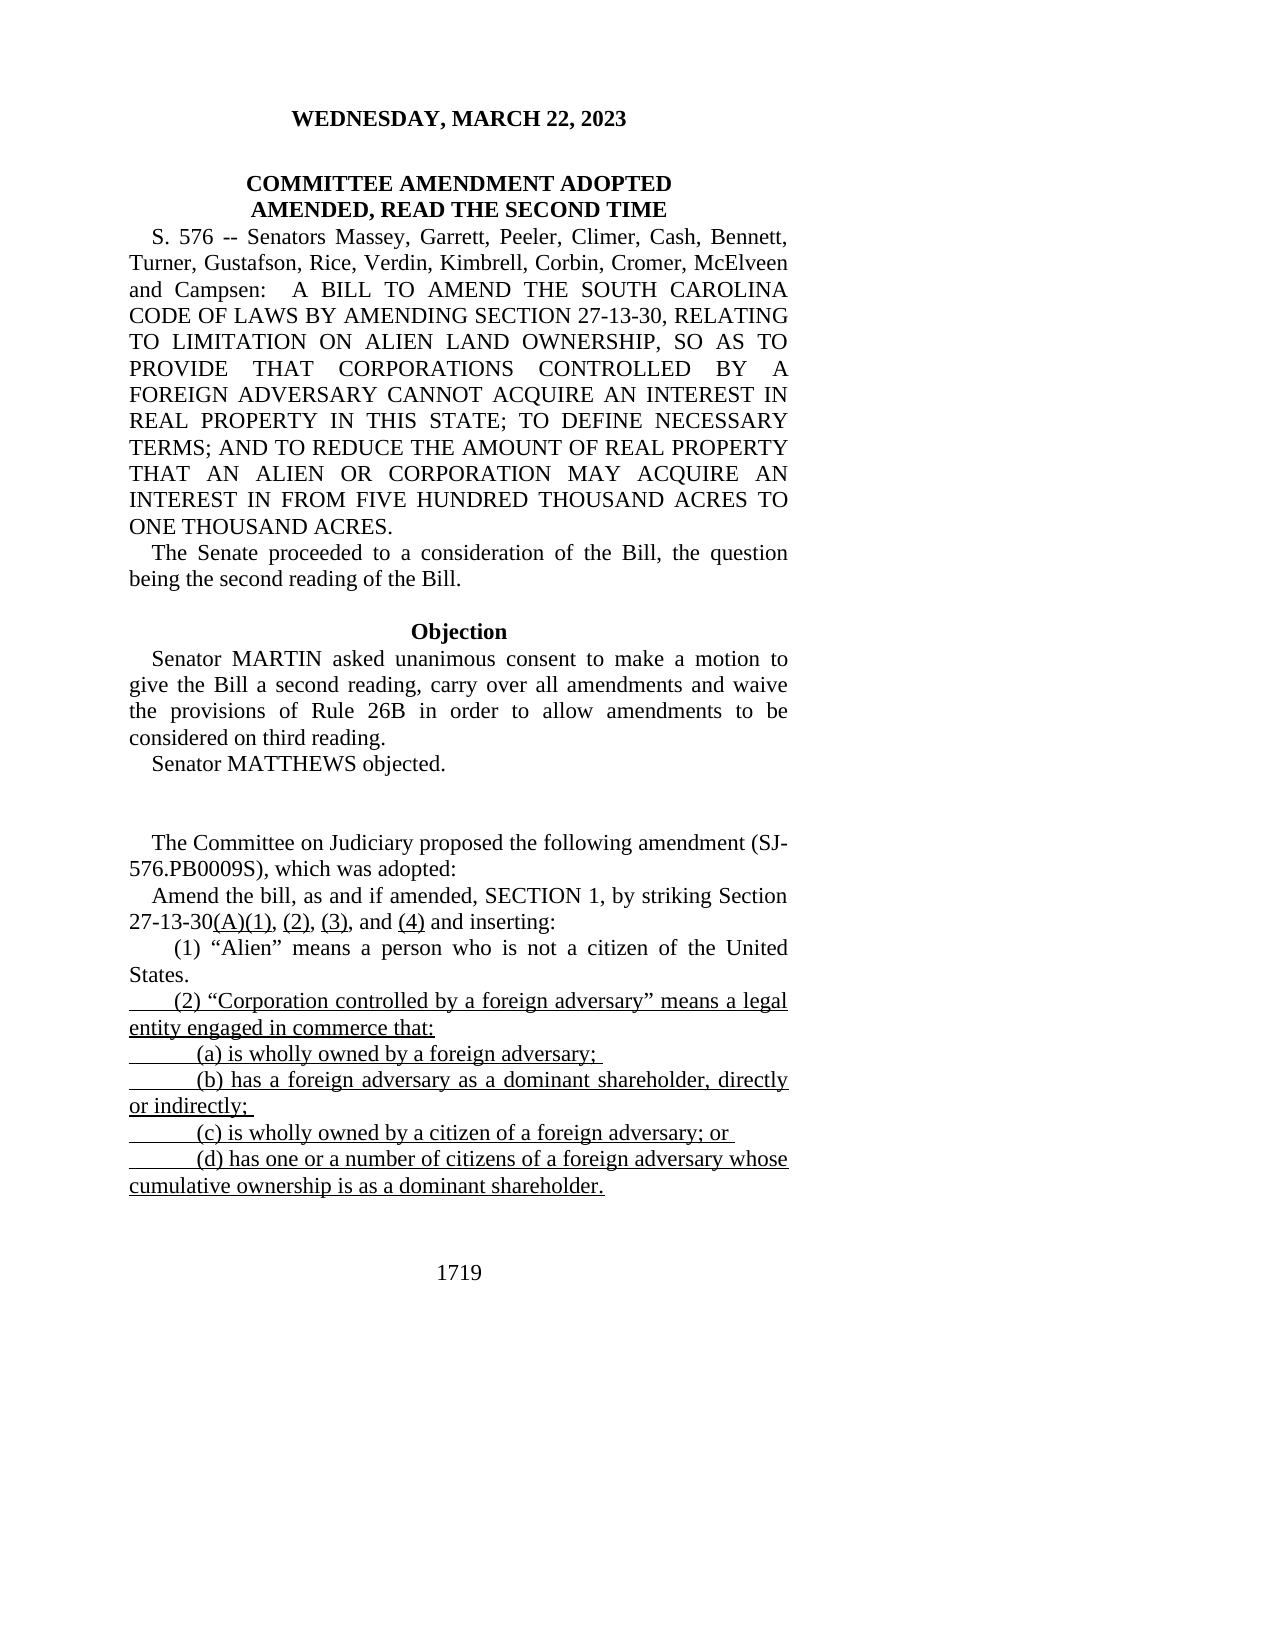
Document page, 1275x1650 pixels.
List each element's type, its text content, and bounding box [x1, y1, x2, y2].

text The Committee on Judiciary proposed the following amendment (SJ-576.PB0009S), which was adopted: [129, 829, 789, 882]
text Amend the bill, as and if amended, SECTION 1, by striking Section 27-13-30(A)(1), (2), (3), and (4) and inserting: [129, 882, 789, 934]
text Senator MARTIN asked unanimous consent to make a motion to give the Bill a second reading, carry over all amendments and waive the provisions of Rule 26B in order to allow amendments to be considered on third reading. [129, 644, 789, 750]
text Objection [129, 618, 789, 644]
text COMMITTEE AMENDMENT ADOPTED [129, 170, 789, 197]
text Senator MATTHEWS objected. [129, 750, 789, 776]
text S. 576 -- Senators Massey, Garrett, Peeler, Climer, Cash, Bennett, Turner, Gustafson, Rice, Verdin, Kimbrell, Corbin, Cromer, McElveen and Campsen: A BILL TO AMEND THE SOUTH CAROLINA CODE OF LAWS BY AMENDING SECTION 27-13-30, RELATING TO LIMITATION ON ALIEN LAND OWNERSHIP, SO AS TO PROVIDE THAT CORPORATIONS CONTROLLED BY A FOREIGN ADVERSARY CANNOT ACQUIRE AN INTEREST IN REAL PROPERTY IN THIS STATE; TO DEFINE NECESSARY TERMS; AND TO REDUCE THE AMOUNT OF REAL PROPERTY THAT AN ALIEN OR CORPORATION MAY ACQUIRE AN INTEREST IN FROM FIVE HUNDRED THOUSAND ACRES TO ONE THOUSAND ACRES. [129, 223, 789, 539]
text The Senate proceeded to a consideration of the Bill, the question being the second reading of the Bill. [129, 539, 789, 592]
text AMENDED, READ THE SECOND TIME [129, 197, 789, 223]
